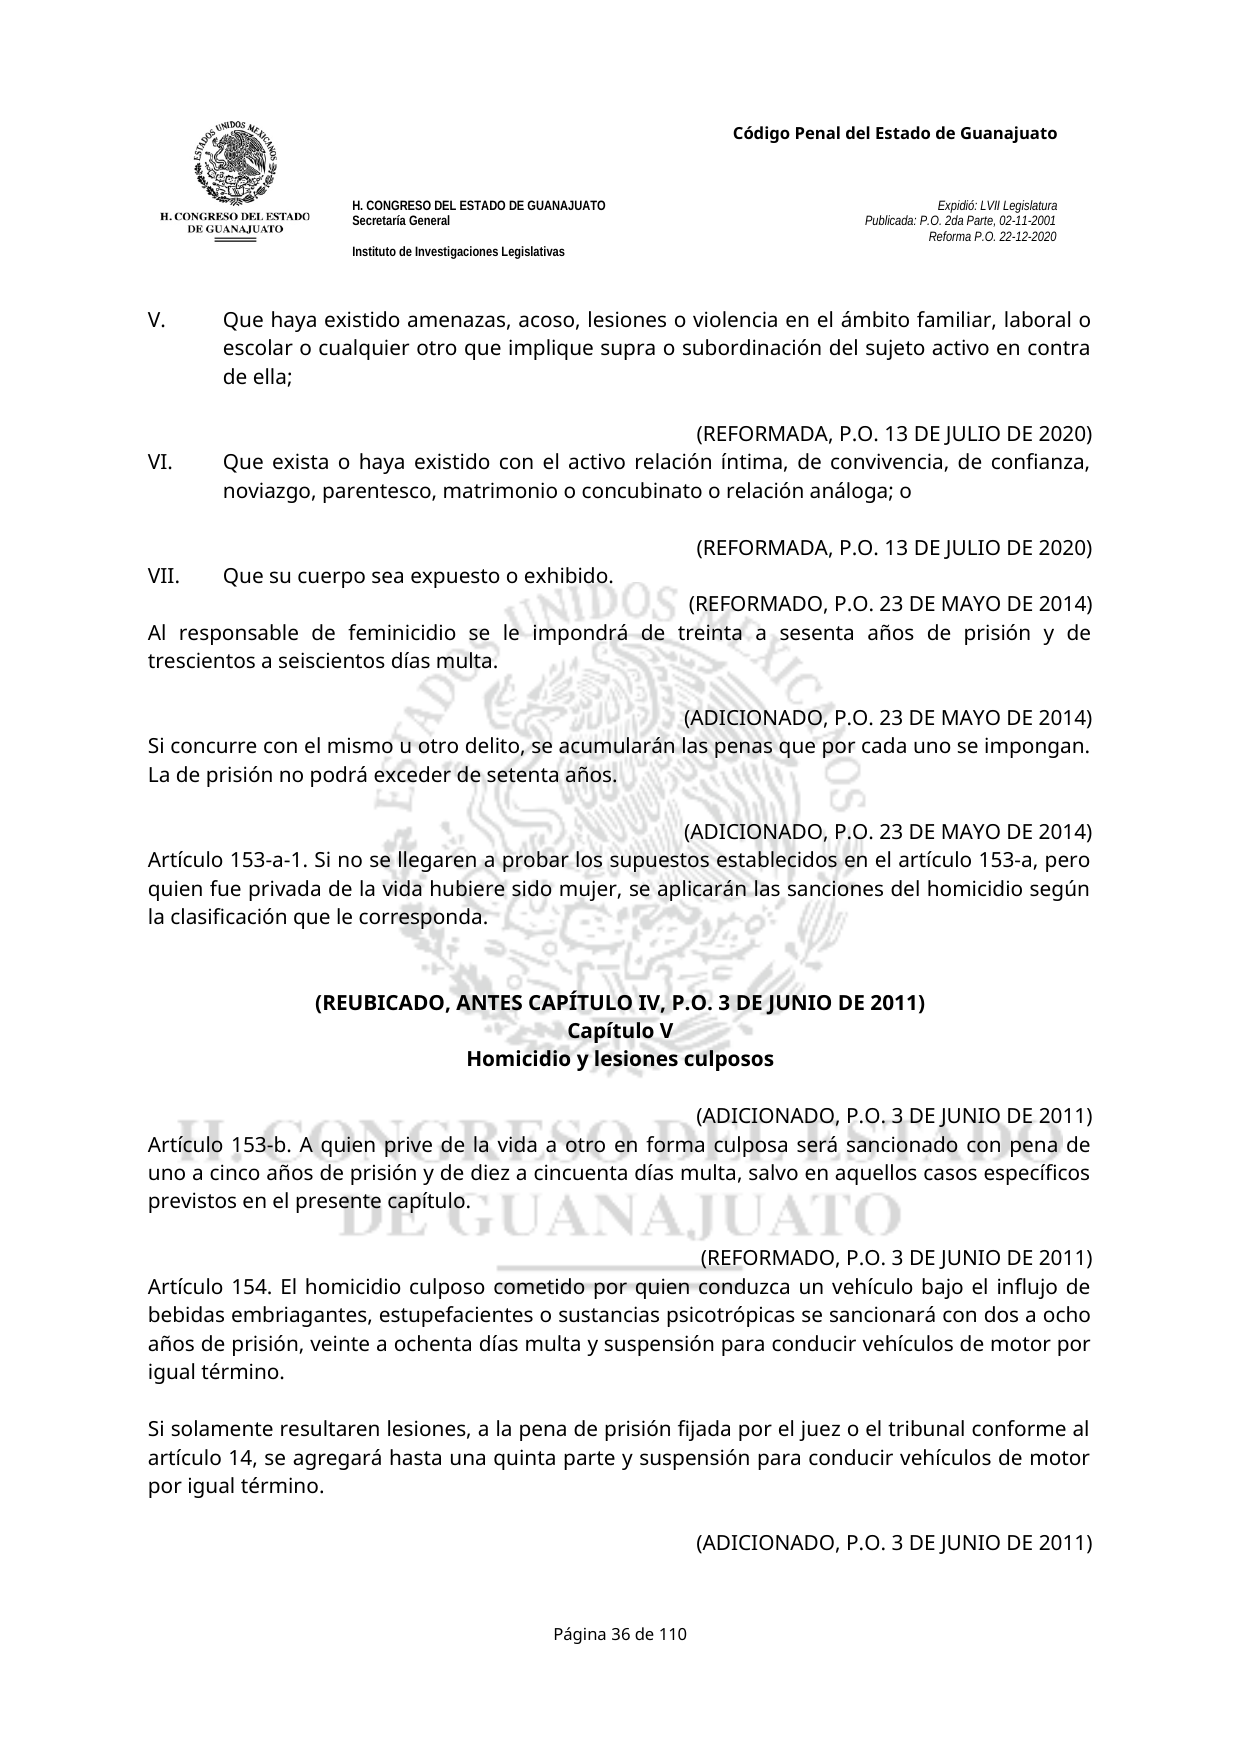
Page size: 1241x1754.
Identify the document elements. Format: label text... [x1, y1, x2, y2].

text Si solamente resultaren lesiones, a la pena de prisión fijada por el juez o el tribunal conforme al artículo 14, se agregará hasta una quinta parte y suspensión para conducir vehículos de motor por igual término. [148, 1414, 1092, 1499]
text Artículo 153-a-1. Si no se llegaren a probar los supuestos establecidos en el artículo 153-a, pero quien fue privada de la vida hubiere sido mujer, se aplicarán las sanciones del homicidio según la clasificación que le corresponda. [148, 845, 1092, 931]
text (REFORMADO, P.O. 3 DE JUNIO DE 2011) [148, 1243, 1092, 1272]
text (ADICIONADO, P.O. 23 DE MAYO DE 2014) [148, 817, 1092, 845]
text (ADICIONADO, P.O. 3 DE JUNIO DE 2011) [148, 1101, 1092, 1130]
text Homicidio y lesiones culposos [148, 1044, 1092, 1073]
picture [160, 121, 310, 248]
text (ADICIONADO, P.O. 23 DE MAYO DE 2014) [148, 703, 1092, 732]
text (REFORMADA, P.O. 13 DE JULIO DE 2020) [148, 533, 1092, 561]
text Artículo 154. El homicidio culposo cometido por quien conduzca un vehículo bajo el influjo de bebidas embriagantes, estupefacientes o sustancias psicotrópicas se sancionará con dos a ocho años de prisión, veinte a ochenta días multa y suspensión para conducir vehículos de motor por igual término. [148, 1272, 1092, 1386]
text Si concurre con el mismo u otro delito, se acumularán las penas que por cada uno se impongan. La de prisión no podrá exceder de setenta años. [148, 732, 1092, 788]
text Capítulo V [148, 1016, 1092, 1044]
text Al responsable de feminicidio se le impondrá de treinta a sesenta años de prisión y de trescientos a seiscientos días multa. [148, 618, 1092, 675]
list Que su cuerpo sea expuesto o exhibido. [148, 561, 1092, 589]
text (REFORMADA, P.O. 13 DE JULIO DE 2020) [148, 419, 1092, 447]
list Que exista o haya existido con el activo relación íntima, de convivencia, de confianza, noviazgo, parentesco, matrimonio o concubinato o relación análoga; o [148, 447, 1092, 504]
text (REUBICADO, ANTES CAPÍTULO IV, P.O. 3 DE JUNIO DE 2011) [148, 988, 1092, 1016]
text (ADICIONADO, P.O. 3 DE JUNIO DE 2011) [148, 1528, 1092, 1556]
list Que haya existido amenazas, acoso, lesiones o violencia en el ámbito familiar, laboral o escolar o cualquier otro que implique supra o subordinación del sujeto activo en contra de ella; [148, 305, 1092, 390]
text (REFORMADO, P.O. 23 DE MAYO DE 2014) [148, 589, 1092, 618]
text Artículo 153-b. A quien prive de la vida a otro en forma culposa será sancionado con pena de uno a cinco años de prisión y de diez a cincuenta días multa, salvo en aquellos casos específicos previstos en el presente capítulo. [148, 1130, 1092, 1215]
